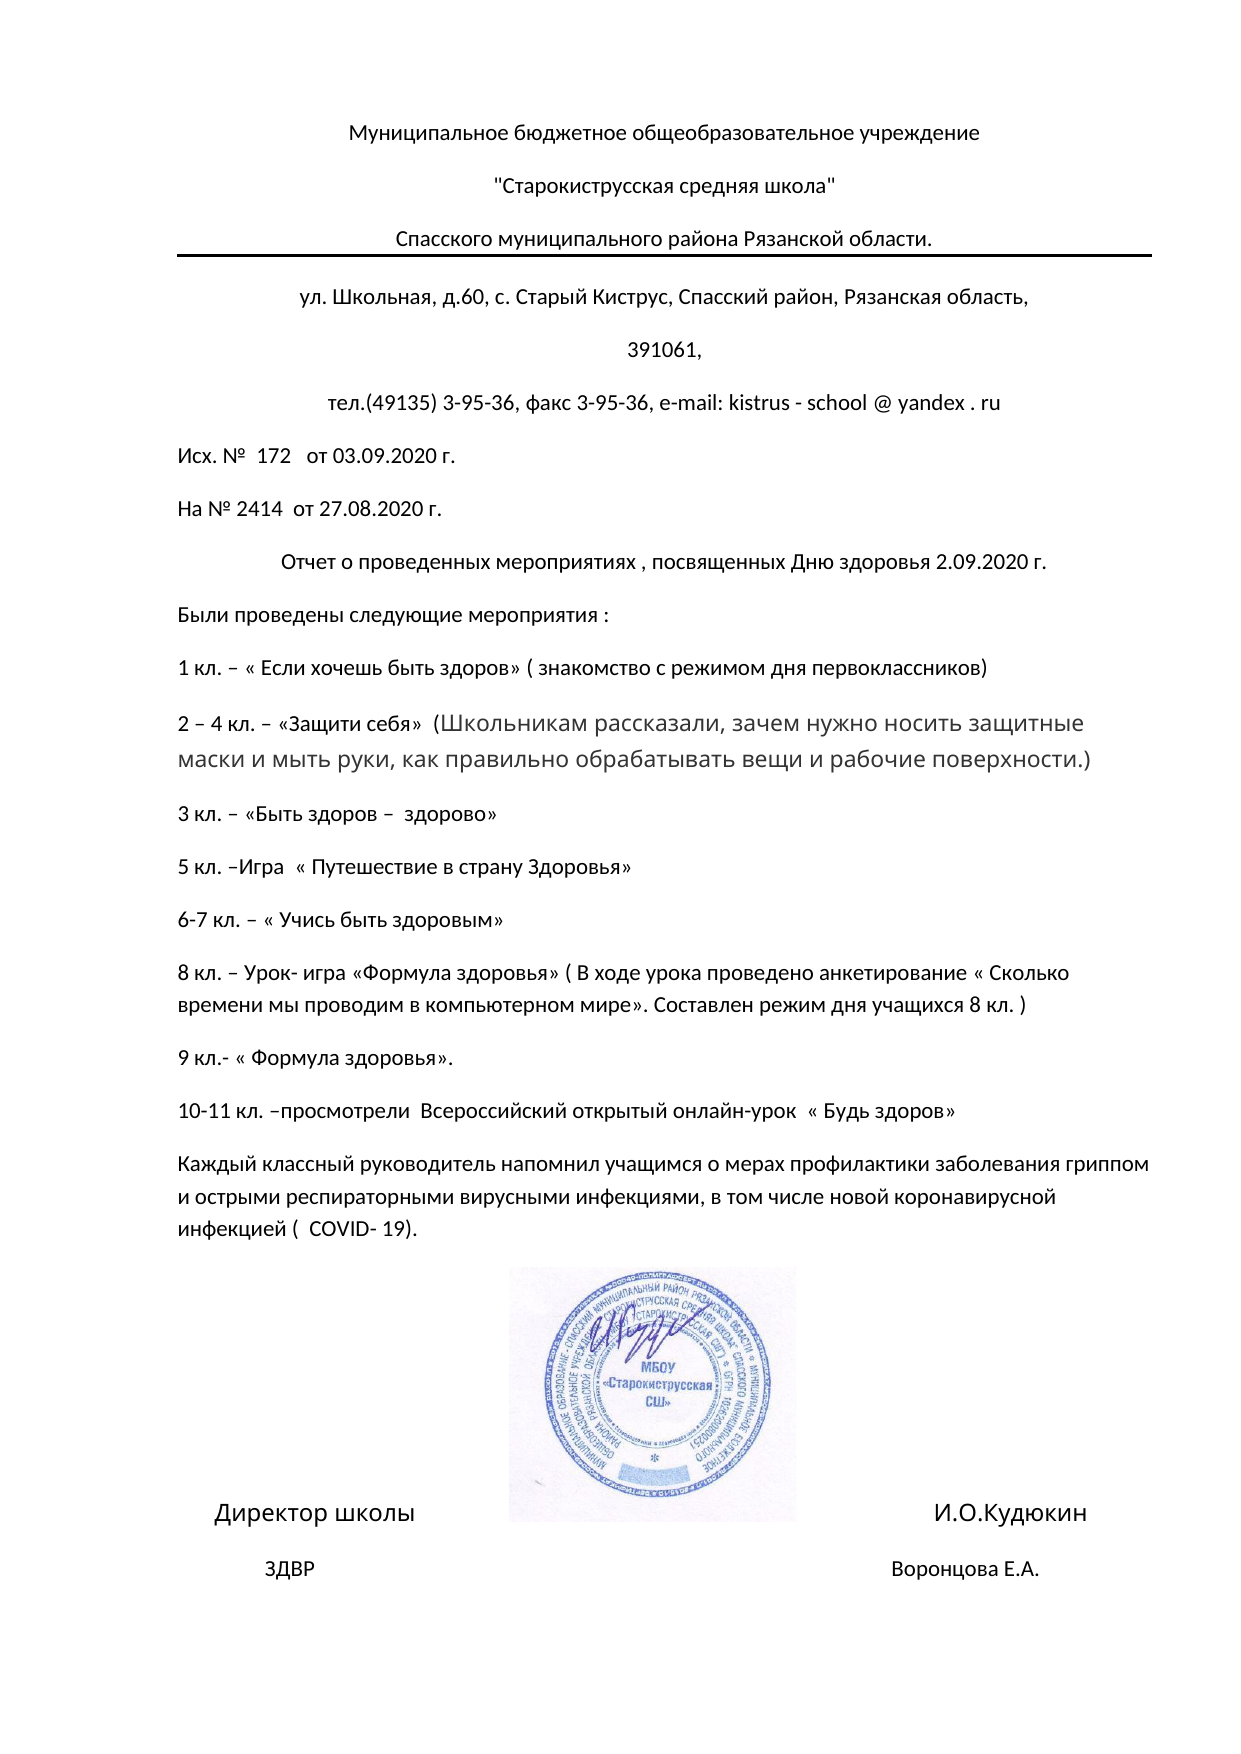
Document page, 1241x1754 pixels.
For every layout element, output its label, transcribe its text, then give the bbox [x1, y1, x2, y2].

text 8 кл. – Урок- игра «Формула здоровья» ( В ходе урока проведено анкетирование « Сколько времени мы проводим в компьютерном мире». Составлен режим дня учащихся 8 кл. ) [177, 958, 1152, 1018]
text 5 кл. –Игра « Путешествие в страну Здоровья» [177, 852, 1152, 880]
text На № 2414 от 27.08.2020 г. [177, 494, 1152, 522]
text Были проведены следующие мероприятия : [177, 601, 1152, 628]
text "Старокиструсская средняя школа" [177, 171, 1152, 199]
text 9 кл.- « Формула здоровья». [177, 1043, 1152, 1072]
picture [509, 1267, 797, 1522]
text Отчет о проведенных мероприятиях , посвященных Дню здоровья 2.09.2020 г. [177, 547, 1152, 576]
text тел.(49135) 3-95-36, факс 3-95-36, e-mail: kistrus - school @ yandex . ru [177, 388, 1152, 416]
text 2 – 4 кл. – «Защити себя» (Школьникам рассказали, зачем нужно носить защитные маски и мыть руки, как правильно обрабатывать вещи и рабочие поверхности.) [177, 707, 1152, 774]
text 3 кл. – «Быть здоров – здорово» [177, 799, 1152, 827]
text Каждый классный руководитель напомнил учащимся о мерах профилактики заболевания гриппом и острыми респираторными вирусными инфекциями, в том числе новой коронавирусной инфекцией ( COVID- 19). [177, 1149, 1152, 1242]
text ул. Школьная, д.60, с. Старый Киструс, Спасский район, Рязанская область, [177, 282, 1152, 310]
text 6-7 кл. – « Учись быть здоровым» [177, 905, 1152, 933]
text 391061, [177, 335, 1152, 363]
text Исх. № 172 от 03.09.2020 г. [177, 441, 1152, 469]
text ЗДВР Воронцова Е.А. [177, 1554, 1152, 1582]
text Спасского муниципального района Рязанской области. [177, 224, 1152, 254]
text 10-11 кл. –просмотрели Всероссийский открытый онлайн-урок « Будь здоров» [177, 1097, 1152, 1124]
text Муниципальное бюджетное общеобразовательное учреждение [177, 118, 1152, 146]
text 1 кл. – « Если хочешь быть здоров» ( знакомство с режимом дня первоклассников) [177, 653, 1152, 682]
